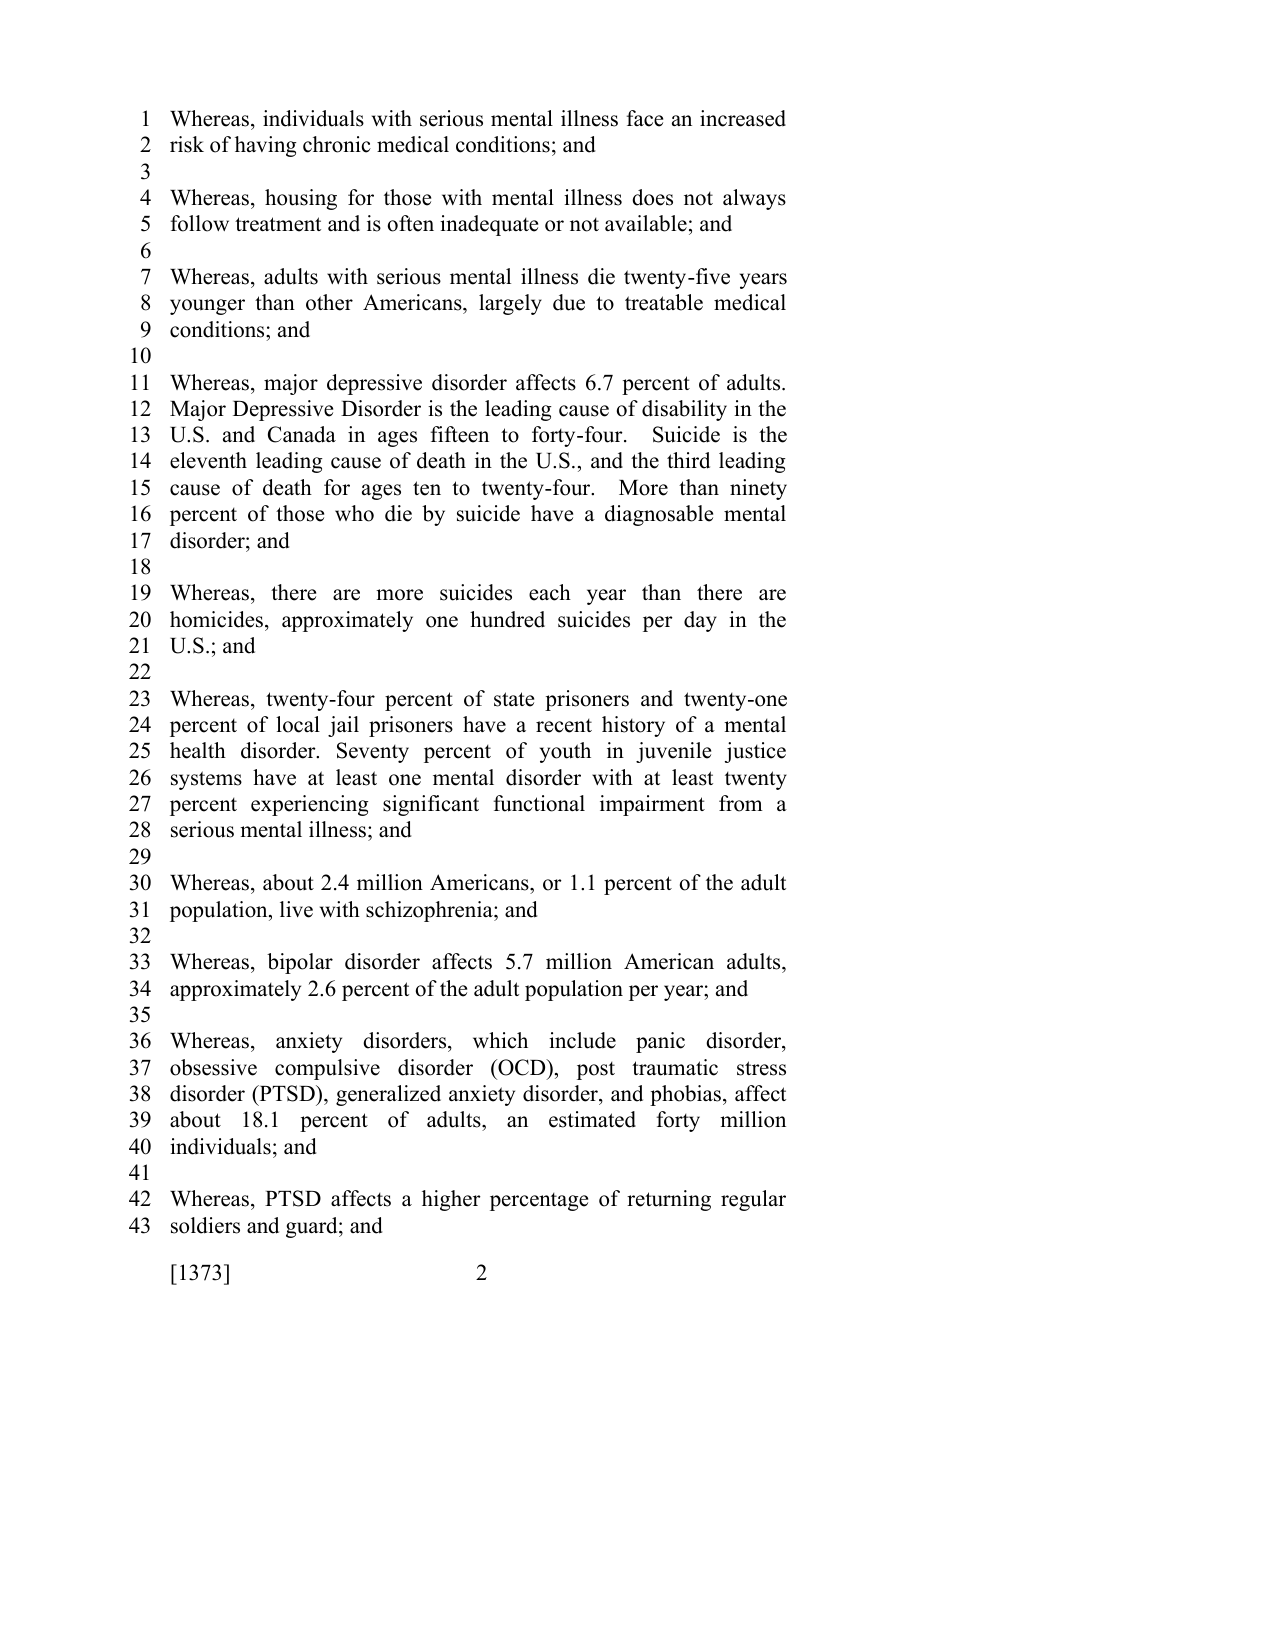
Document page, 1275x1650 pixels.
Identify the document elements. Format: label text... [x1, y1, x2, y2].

text Whereas, individuals with serious mental illness face an increased risk of having chronic medical conditions; and [169, 105, 787, 158]
text Whereas, bipolar disorder affects 5.7 million American adults, approximately 2.6 percent of the adult population per year; and [169, 948, 787, 1001]
text Whereas, adults with serious mental illness die twenty-five years younger than other Americans, largely due to treatable medical conditions; and [169, 263, 787, 342]
text Whereas, major depressive disorder affects 6.7 percent of adults. Major Depressive Disorder is the leading cause of disability in the U.S. and Canada in ages fifteen to forty-four. Suicide is the eleventh leading cause of death in the U.S., and the third leading cause of death for ages ten to twenty-four. More than ninety percent of those who die by suicide have a diagnosable mental disorder; and [169, 368, 787, 553]
text Whereas, anxiety disorders, which include panic disorder, obsessive compulsive disorder (OCD), post traumatic stress disorder (PTSD), generalized anxiety disorder, and phobias, affect about 18.1 percent of adults, an estimated forty million individuals; and [169, 1027, 787, 1159]
text Whereas, PTSD affects a higher percentage of returning regular soldiers and guard; and [169, 1186, 787, 1238]
text Whereas, there are more suicides each year than there are homicides, approximately one hundred suicides per day in the U.S.; and [169, 579, 787, 658]
text Whereas, about 2.4 million Americans, or 1.1 percent of the adult population, live with schizophrenia; and [169, 869, 787, 922]
text Whereas, housing for those with mental illness does not always follow treatment and is often inadequate or not available; and [169, 184, 787, 237]
text Whereas, twenty-four percent of state prisoners and twenty-one percent of local jail prisoners have a recent history of a mental health disorder. Seventy percent of youth in juvenile justice systems have at least one mental disorder with at least twenty percent experiencing significant functional impairment from a serious mental illness; and [169, 685, 787, 843]
